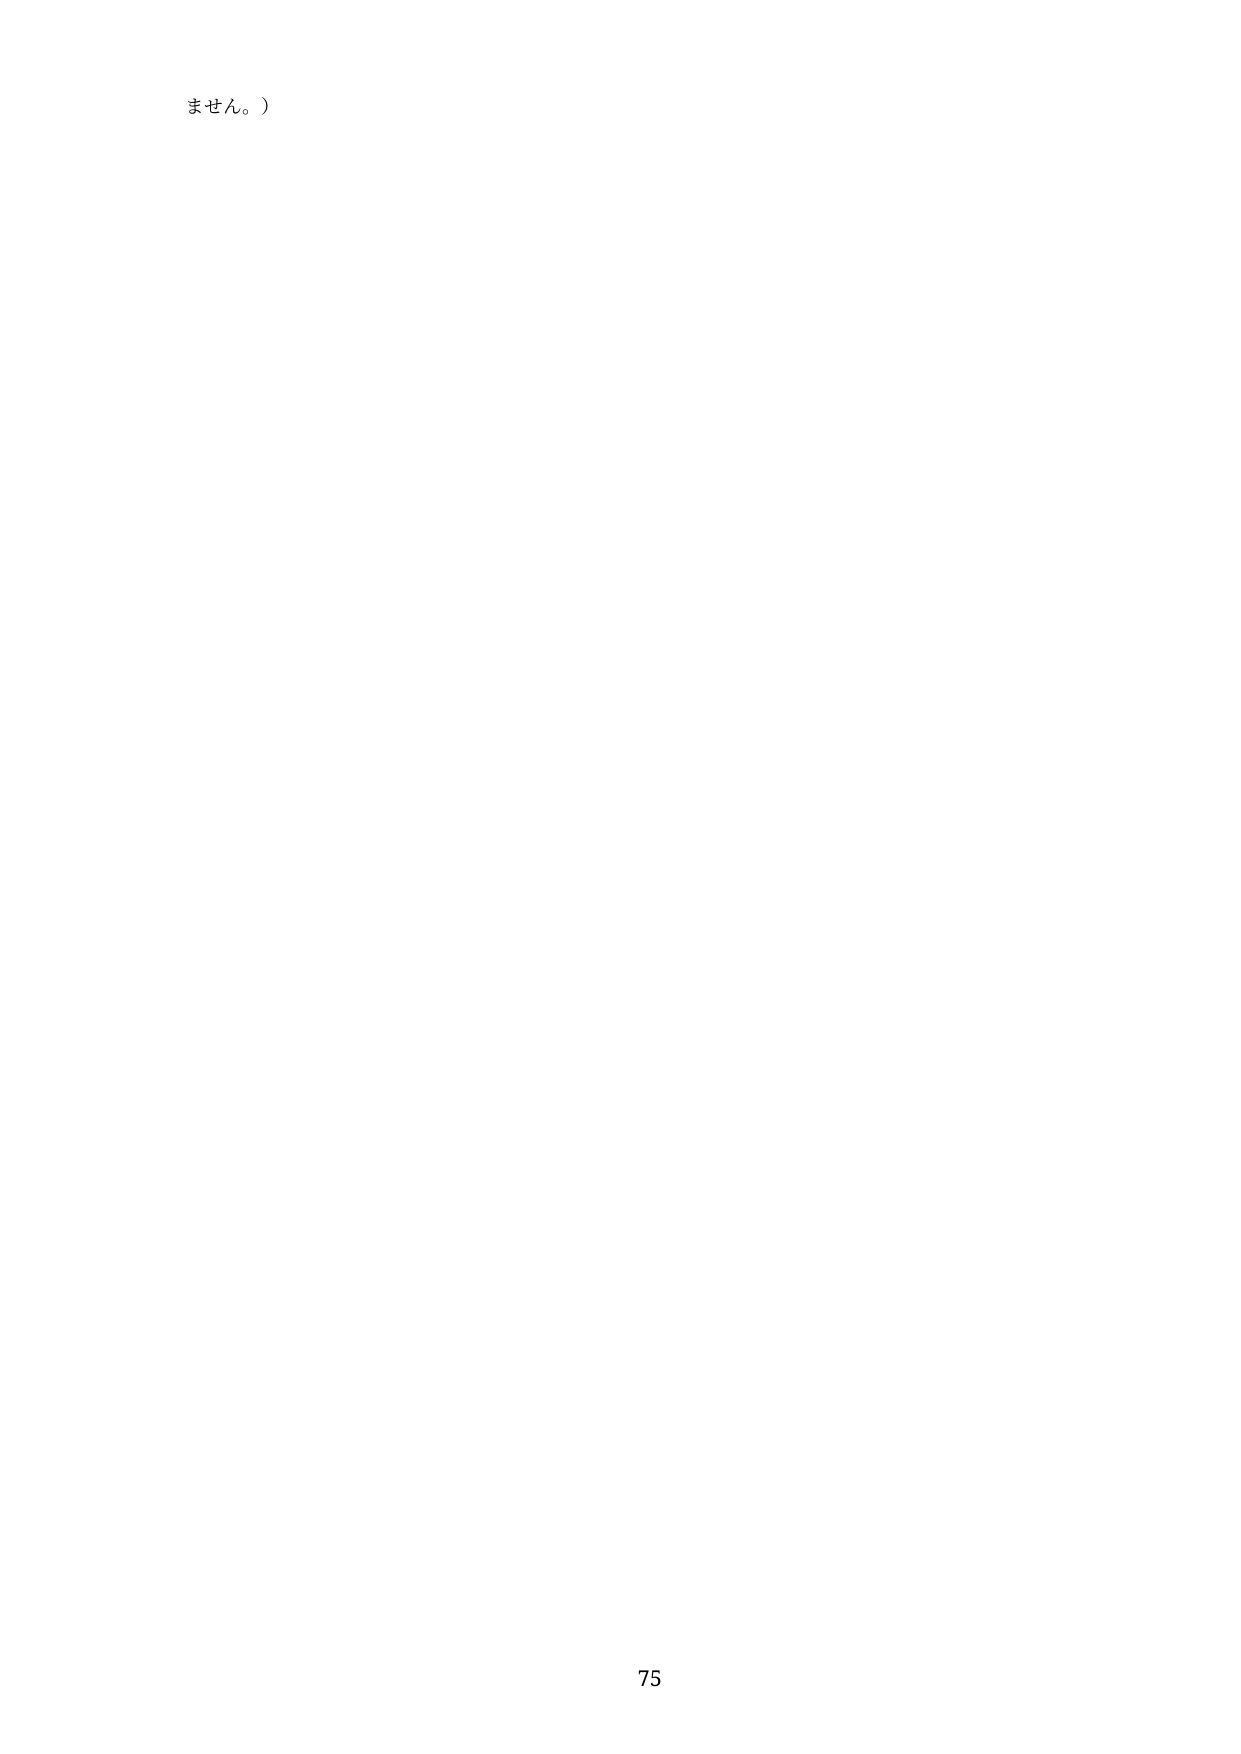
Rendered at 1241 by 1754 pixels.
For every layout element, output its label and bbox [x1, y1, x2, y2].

text [167, 90, 1152, 122]
